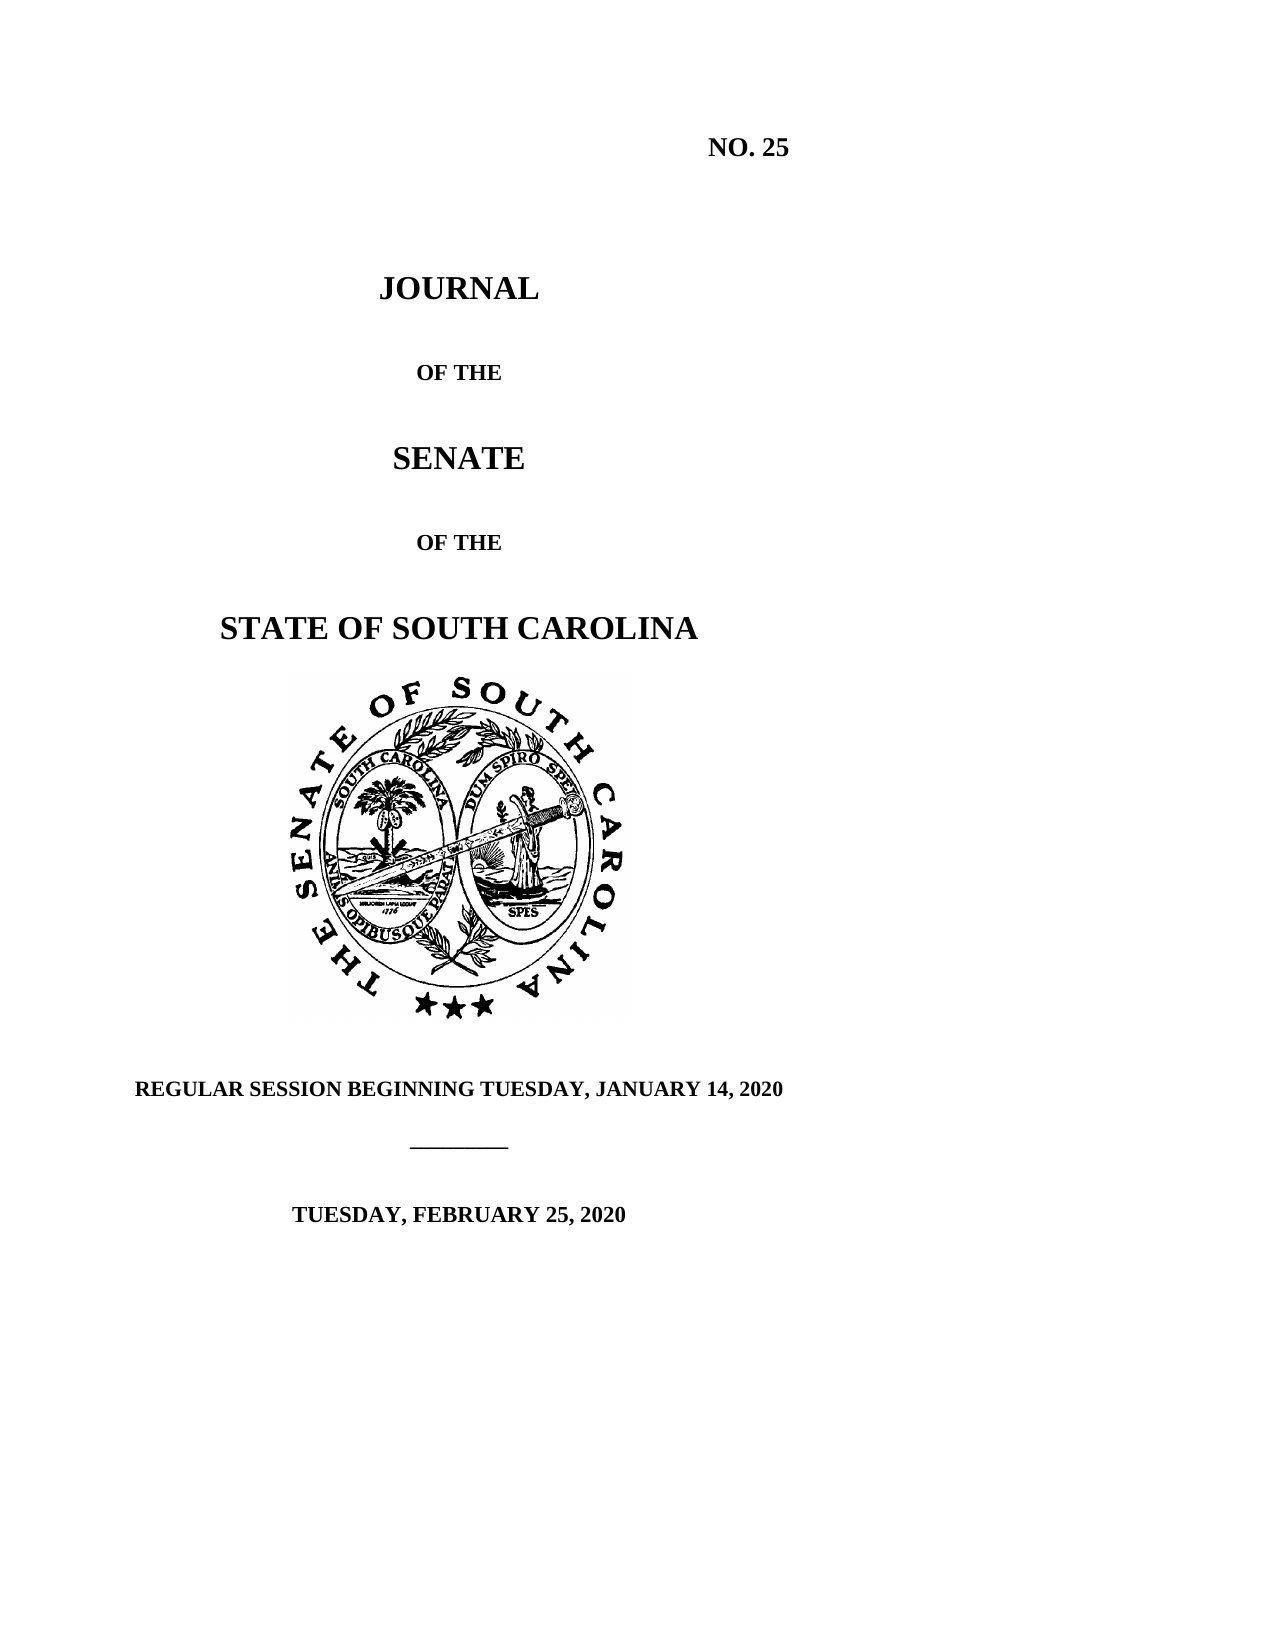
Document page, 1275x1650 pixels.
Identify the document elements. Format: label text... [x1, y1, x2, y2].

text OF THE [129, 529, 789, 555]
text OF THE [129, 359, 789, 385]
text TUESDAY, FEBRUARY 25, 2020 [129, 1202, 789, 1228]
text STATE OF SOUTH CAROLINA [129, 608, 789, 646]
text REGULAR SESSION BEGINNING TUESDAY, JANUARY 14, 2020 [129, 1076, 789, 1101]
text JOURNAL [129, 268, 789, 306]
text _________ [129, 1126, 789, 1151]
picture [285, 672, 633, 1023]
text NO. 25 [129, 105, 789, 162]
text SENATE [129, 438, 789, 476]
